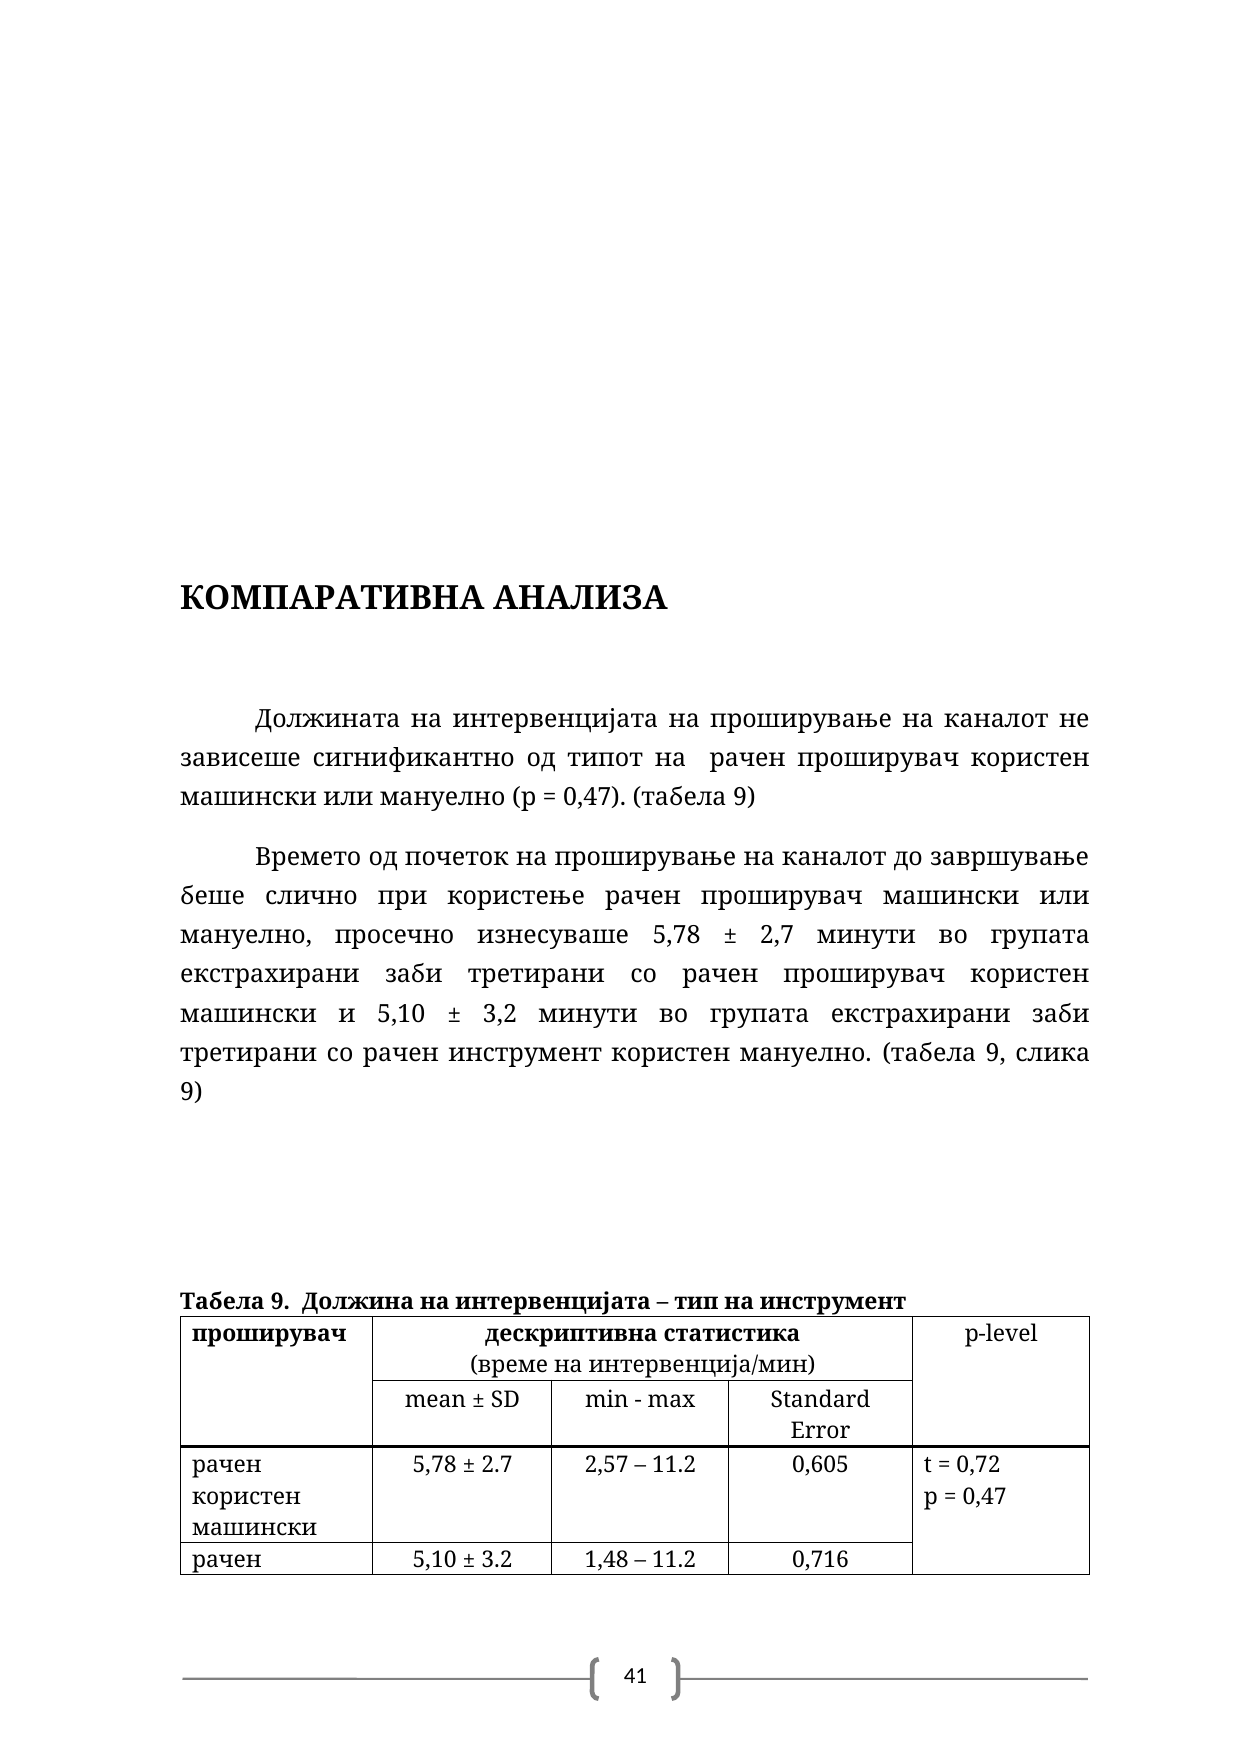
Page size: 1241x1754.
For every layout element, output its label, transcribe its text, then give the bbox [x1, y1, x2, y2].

table_header дескриптивна статистика (време на интервенција/мин) [373, 1317, 912, 1379]
table_cell 1,48 – 11.2 [552, 1543, 728, 1574]
table_cell mean ± SD [373, 1381, 551, 1445]
table_cell 5,10 ± 3.2 [373, 1543, 551, 1574]
table_header проширувач [181, 1317, 372, 1445]
table_cell 0,716 [729, 1543, 912, 1574]
table_cell рачен користен машински [181, 1448, 372, 1542]
text Табела 9. Должина на интервенцијата – тип на инструмент [180, 1285, 1090, 1316]
table_header p-level [913, 1317, 1089, 1445]
text Времето од почеток на проширување на каналот до завршување беше слично при користење рачен проширувач машински или мануелно, просечно изнесуваше 5,78 ± 2,7 минути во групата екстрахирани заби третирани со рачен проширувач користен машински и 5,10 ± 3,2 минути во групата екстрахирани заби третирани со рачен инструмент користен мануелно. (табела 9, слика 9) [180, 838, 1090, 1108]
text Должината на интервенцијата на проширување на каналот не зависеше сигнификантно од типот на рачен проширувач користен машински или мануелно (p = 0,47). (табела 9) [180, 700, 1090, 813]
text КОМПАРАТИВНА АНАЛИЗА [180, 574, 1090, 619]
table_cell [181, 1543, 372, 1574]
table_cell 5,78 ± 2.7 [373, 1448, 551, 1542]
table_cell 2,57 – 11.2 [552, 1448, 728, 1542]
table_cell 0,605 [729, 1448, 912, 1542]
table_cell Standard Error [729, 1381, 912, 1445]
table_cell min - max [552, 1381, 728, 1445]
table_cell t = 0,72 p = 0,47 [913, 1448, 1089, 1574]
